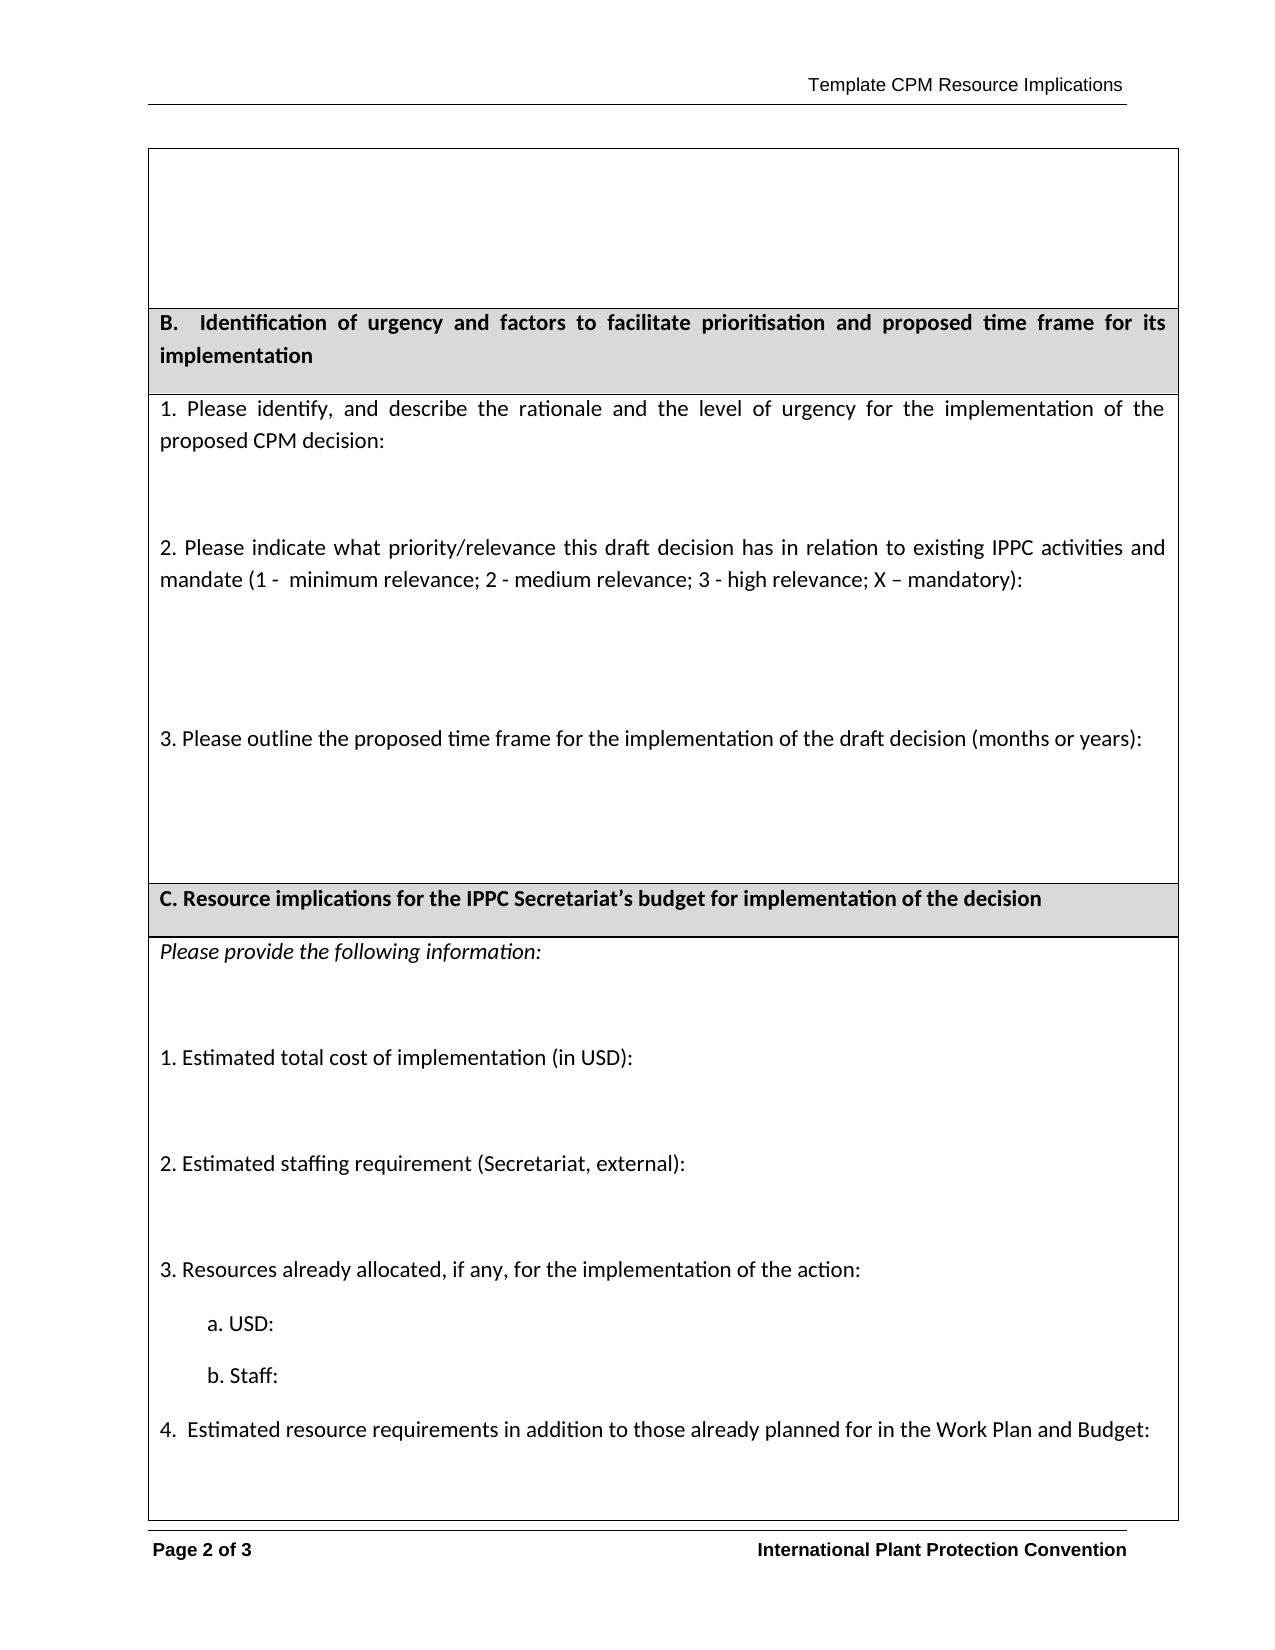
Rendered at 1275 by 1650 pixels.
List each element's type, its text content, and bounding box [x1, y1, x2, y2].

table_cell 1. Please identify, and describe the rationale and the level of urgency for the implementation of the proposed CPM decision: 2. Please indicate what priority/relevance this draft decision has in relation to existing IPPC activities and mandate (1 - minimum relevance; 2 - medium relevance; 3 - high relevance; X – mandatory): 3. Please outline the proposed time frame for the implementation of the draft decision (months or years): [149, 395, 1178, 883]
table_cell B. Identification of urgency and factors to facilitate prioritisation and proposed time frame for its implementation [149, 309, 1178, 393]
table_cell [149, 938, 1178, 1520]
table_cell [149, 149, 1178, 307]
table_cell C. Resource implications for the IPPC Secretariat’s budget for implementation of the decision [149, 884, 1178, 936]
